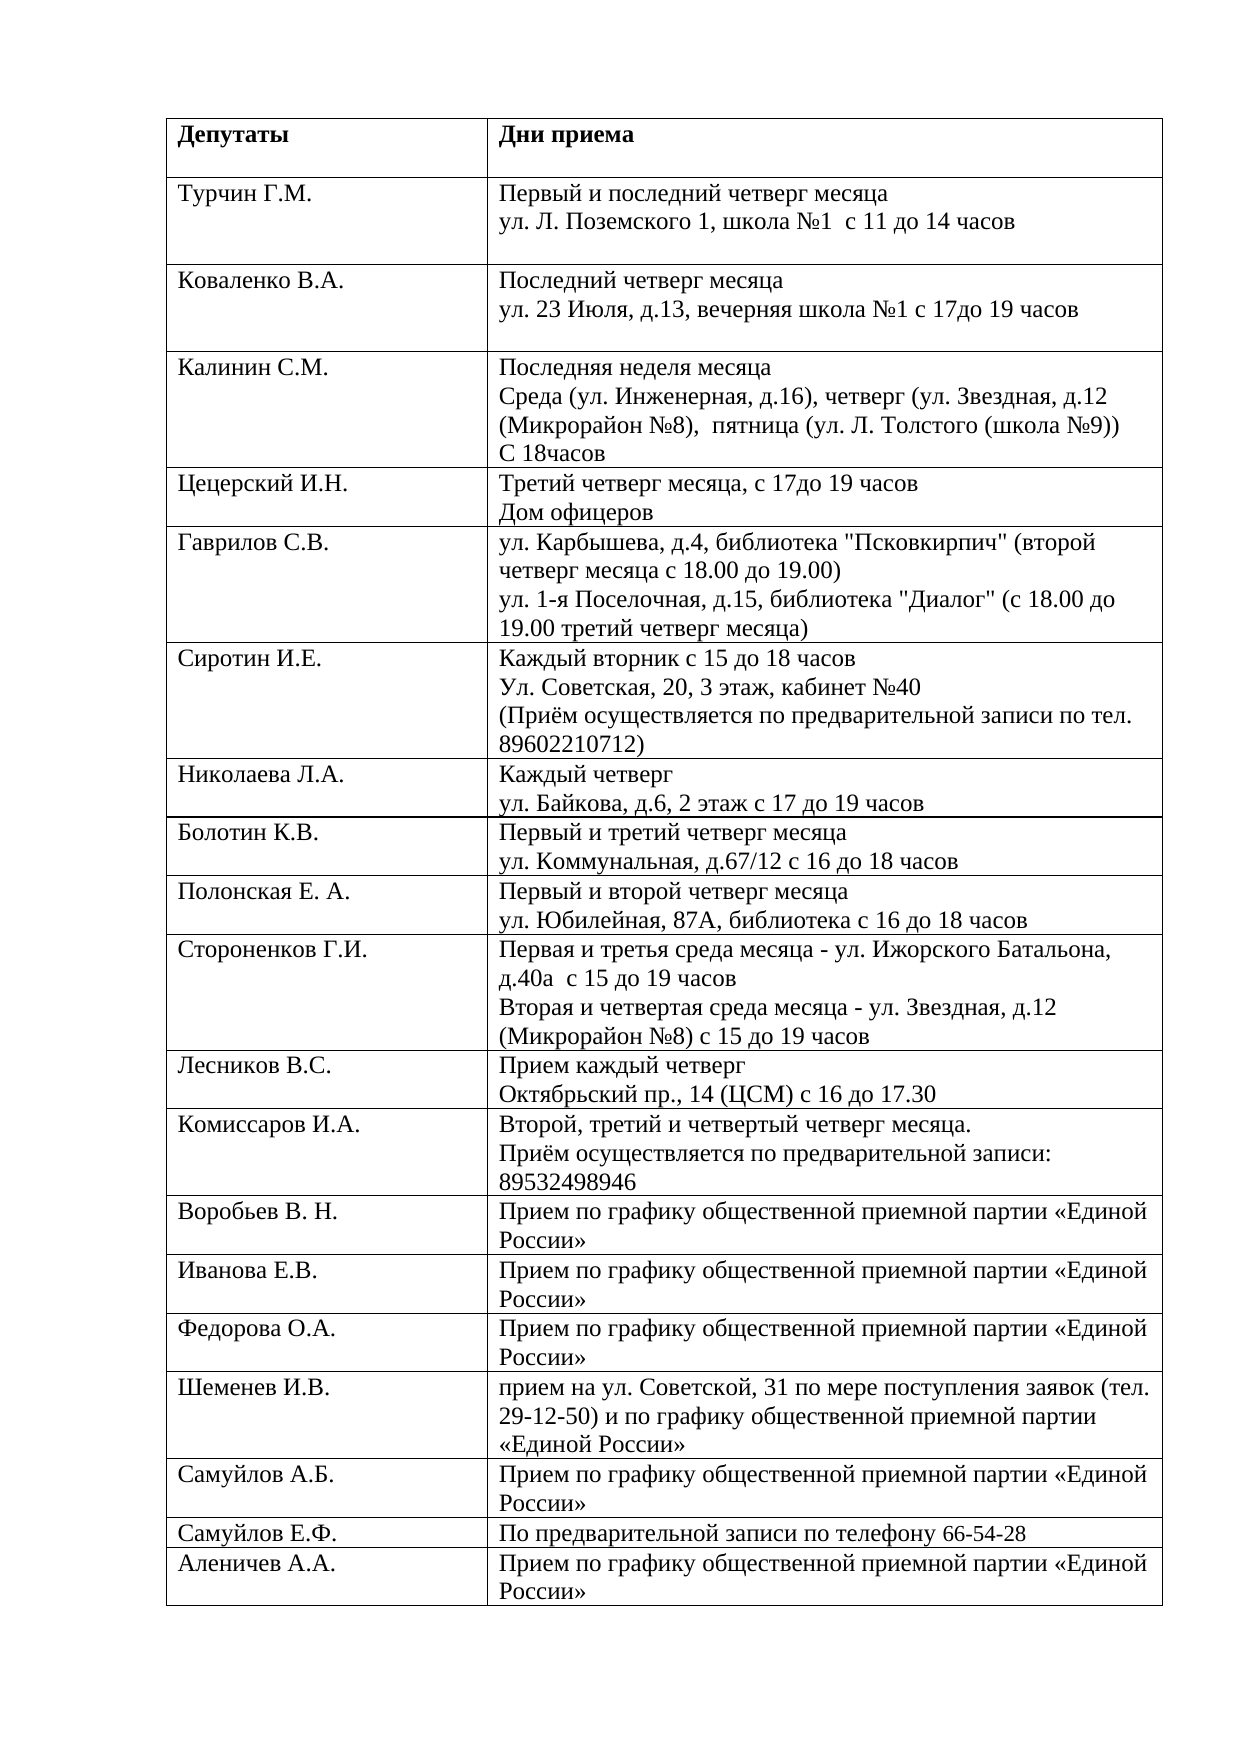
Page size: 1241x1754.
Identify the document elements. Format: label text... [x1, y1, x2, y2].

table_cell ул. Карбышева, д.4, библиотека "Псковкирпич" (второй четверг месяца с 18.00 до 19.00) ул. 1-я Поселочная, д.15, библиотека "Диалог" (с 18.00 до 19.00 третий четверг месяца) [488, 527, 1162, 642]
table_cell По предварительной записи по телефону 66-54-28 [488, 1518, 1162, 1547]
table_cell Первый и последний четверг месяца ул. Л. Поземского 1, школа №1 с 11 до 14 часов [488, 178, 1162, 264]
table_header Депутаты [167, 119, 487, 177]
table_cell Турчин Г.М. [167, 178, 487, 264]
table_cell Стороненков Г.И. [167, 935, 487, 1049]
table_header Дни приема [488, 119, 1162, 177]
table_cell Второй, третий и четвертый четверг месяца. Приём осуществляется по предварительной записи: 89532498946 [488, 1109, 1162, 1195]
table_cell Иванова Е.В. [167, 1255, 487, 1312]
table_cell Николаева Л.А. [167, 759, 487, 816]
table_cell Первый и второй четверг месяца ул. Юбилейная, 87А, библиотека с 16 до 18 часов [488, 876, 1162, 933]
table_cell Сиротин И.Е. [167, 643, 487, 758]
table_cell Цецерский И.Н. [167, 468, 487, 526]
table_cell Прием по графику общественной приемной партии «Единой России» [488, 1548, 1162, 1605]
table_cell Первый и третий четверг месяца ул. Коммунальная, д.67/12 с 16 до 18 часов [488, 818, 1162, 875]
table_cell Самуйлов А.Б. [167, 1459, 487, 1517]
table_cell Коваленко В.А. [167, 265, 487, 351]
table_cell Прием каждый четверг Октябрьский пр., 14 (ЦСМ) с 16 до 17.30 [488, 1051, 1162, 1108]
table_cell прием на ул. Советской, 31 по мере поступления заявок (тел. 29-12-50) и по графику общественной приемной партии «Единой России» [488, 1372, 1162, 1458]
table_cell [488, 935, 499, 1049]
table_cell Шеменев И.В. [167, 1372, 487, 1458]
table_cell Болотин К.В. [167, 818, 487, 875]
table_cell Прием по графику общественной приемной партии «Единой России» [488, 1255, 1162, 1312]
table_cell Первая и третья среда месяца - ул. Ижорского Батальона, д.40а с 15 до 19 часов Вторая и четвертая среда месяца - ул. Звездная, д.12 (Микрорайон №8) с 15 до 19 часов [736, 935, 1162, 1049]
table_cell Каждый четверг ул. Байкова, д.6, 2 этаж с 17 до 19 часов [488, 759, 1162, 816]
table_cell Прием по графику общественной приемной партии «Единой России» [488, 1459, 1162, 1517]
table_cell Комиссаров И.А. [167, 1109, 487, 1195]
table_cell Полонская Е. А. [167, 876, 487, 933]
table_cell Аленичев А.А. [167, 1548, 487, 1605]
table_cell Лесников В.С. [167, 1051, 487, 1108]
table_cell Третий четверг месяца, с 17до 19 часов Дом офицеров [488, 468, 1162, 526]
table_cell Калинин С.М. [167, 352, 487, 467]
table_cell Прием по графику общественной приемной партии «Единой России» [488, 1314, 1162, 1371]
table_cell Каждый вторник с 15 до 18 часов Ул. Советская, 20, 3 этаж, кабинет №40 (Приём осуществляется по предварительной записи по тел. 89602210712) [488, 643, 1162, 758]
table_cell Последний четверг месяца ул. 23 Июля, д.13, вечерняя школа №1 с 17до 19 часов [488, 265, 1162, 351]
table_cell Прием по графику общественной приемной партии «Единой России» [488, 1196, 1162, 1254]
table_cell Самуйлов Е.Ф. [167, 1518, 487, 1547]
table_cell Последняя неделя месяца Среда (ул. Инженерная, д.16), четверг (ул. Звездная, д.12 (Микрорайон №8), пятница (ул. Л. Толстого (школа №9)) С 18часов [488, 352, 1162, 467]
table_cell Воробьев В. Н. [167, 1196, 487, 1254]
table_cell Гаврилов С.В. [167, 527, 487, 642]
table_cell Федорова О.А. [167, 1314, 487, 1371]
